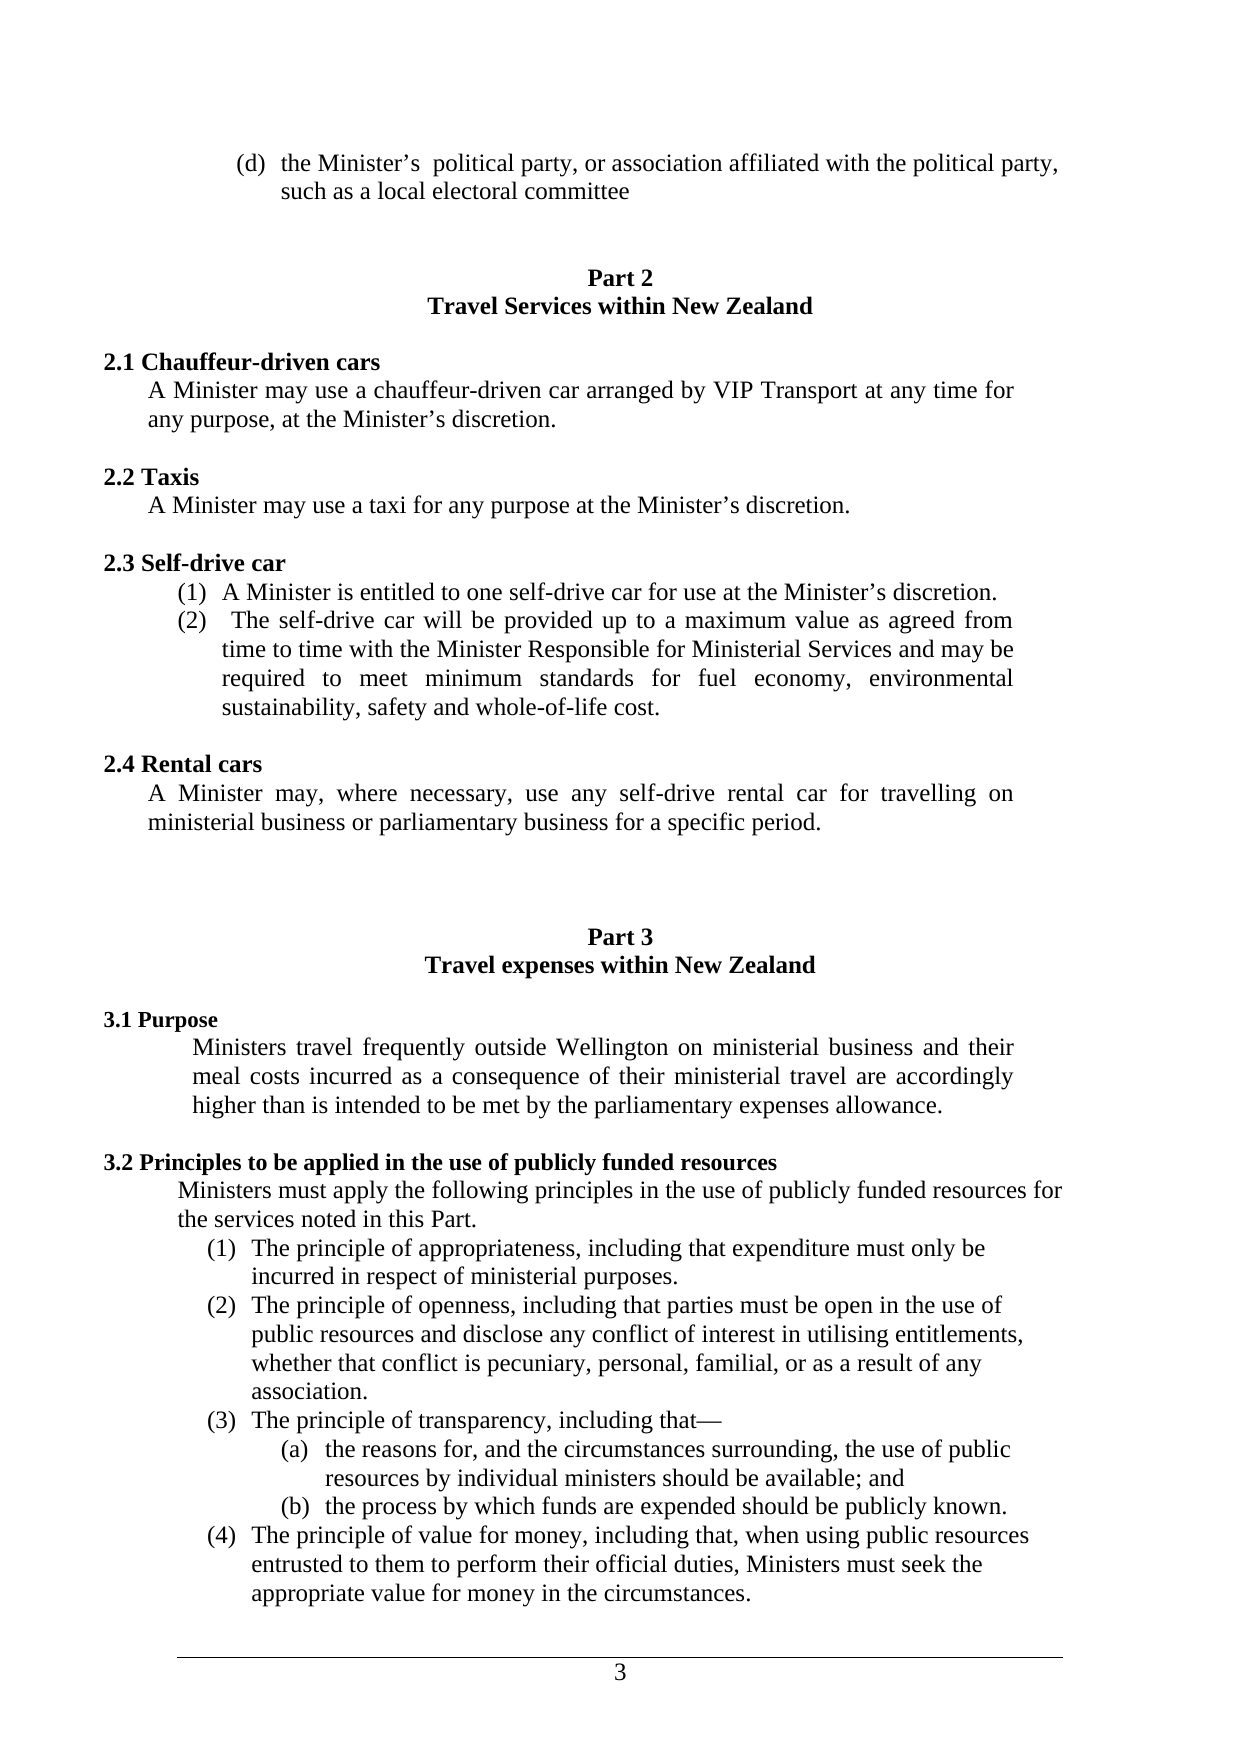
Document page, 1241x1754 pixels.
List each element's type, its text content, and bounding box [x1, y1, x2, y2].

text (1) A Minister is entitled to one self-drive car for use at the Minister’s discretion. [177, 577, 1014, 605]
text (3) The principle of transparency, including that— [207, 1405, 1063, 1434]
text (b) the process by which funds are expended should be publicly known. [281, 1491, 1063, 1520]
text (a) the reasons for, and the circumstances surrounding, the use of public resources by individual ministers should be available; and [281, 1434, 1063, 1491]
text Part 2 [177, 263, 1063, 291]
text 2.4 Rental cars [103, 749, 1014, 778]
text A Minister may use a taxi for any purpose at the Minister’s discretion. [148, 490, 1014, 519]
text (2) The self-drive car will be provided up to a maximum value as agreed from time to time with the Minister Responsible for Ministerial Services and may be required to meet minimum standards for fuel economy, environmental sustainability, safety and whole-of-life cost. [177, 605, 1014, 720]
text Part 3 [177, 922, 1063, 950]
text (2) The principle of openness, including that parties must be open in the use of public resources and disclose any conflict of interest in utilising entitlements, whether that conflict is pecuniary, personal, familial, or as a result of any association. [207, 1290, 1063, 1405]
text 3.2 Principles to be applied in the use of publicly funded resources [103, 1147, 1063, 1175]
text 2.3 Self-drive car [103, 548, 1014, 577]
text Travel Services within [177, 291, 1063, 320]
text (4) The principle of value for money, including that, when using public resources entrusted to them to perform their official duties, Ministers must seek the appropriate value for money in the circumstances. [207, 1520, 1063, 1606]
text A Minister may use a chauffeur-driven car arranged by VIP Transport at any time for any purpose, at the Minister’s discretion. [148, 375, 1014, 433]
text A Minister may, where necessary, use any self-drive rental car for travelling on ministerial business or parliamentary business for a specific period. [148, 778, 1014, 835]
text 2.2 Taxis [103, 462, 1014, 490]
text (1) The principle of appropriateness, including that expenditure must only be incurred in respect of ministerial purposes. [207, 1233, 1063, 1290]
text (d) the Minister’s political party, or association affiliated with the political party, such as a local electoral committee [236, 148, 1063, 205]
text 3.1 Purpose [103, 1005, 1014, 1032]
text Ministers travel frequently outside on ministerial business and their meal costs incurred as a consequence of their ministerial travel are accordingly higher than is intended to be met by the parliamentary expenses allowance. [192, 1032, 1014, 1119]
text Travel expenses within [177, 950, 1063, 979]
text 2.1 Chauffeur-driven cars [103, 347, 1063, 375]
text Ministers must apply the following principles in the use of publicly funded resources for the services noted in this Part. [177, 1175, 1063, 1233]
